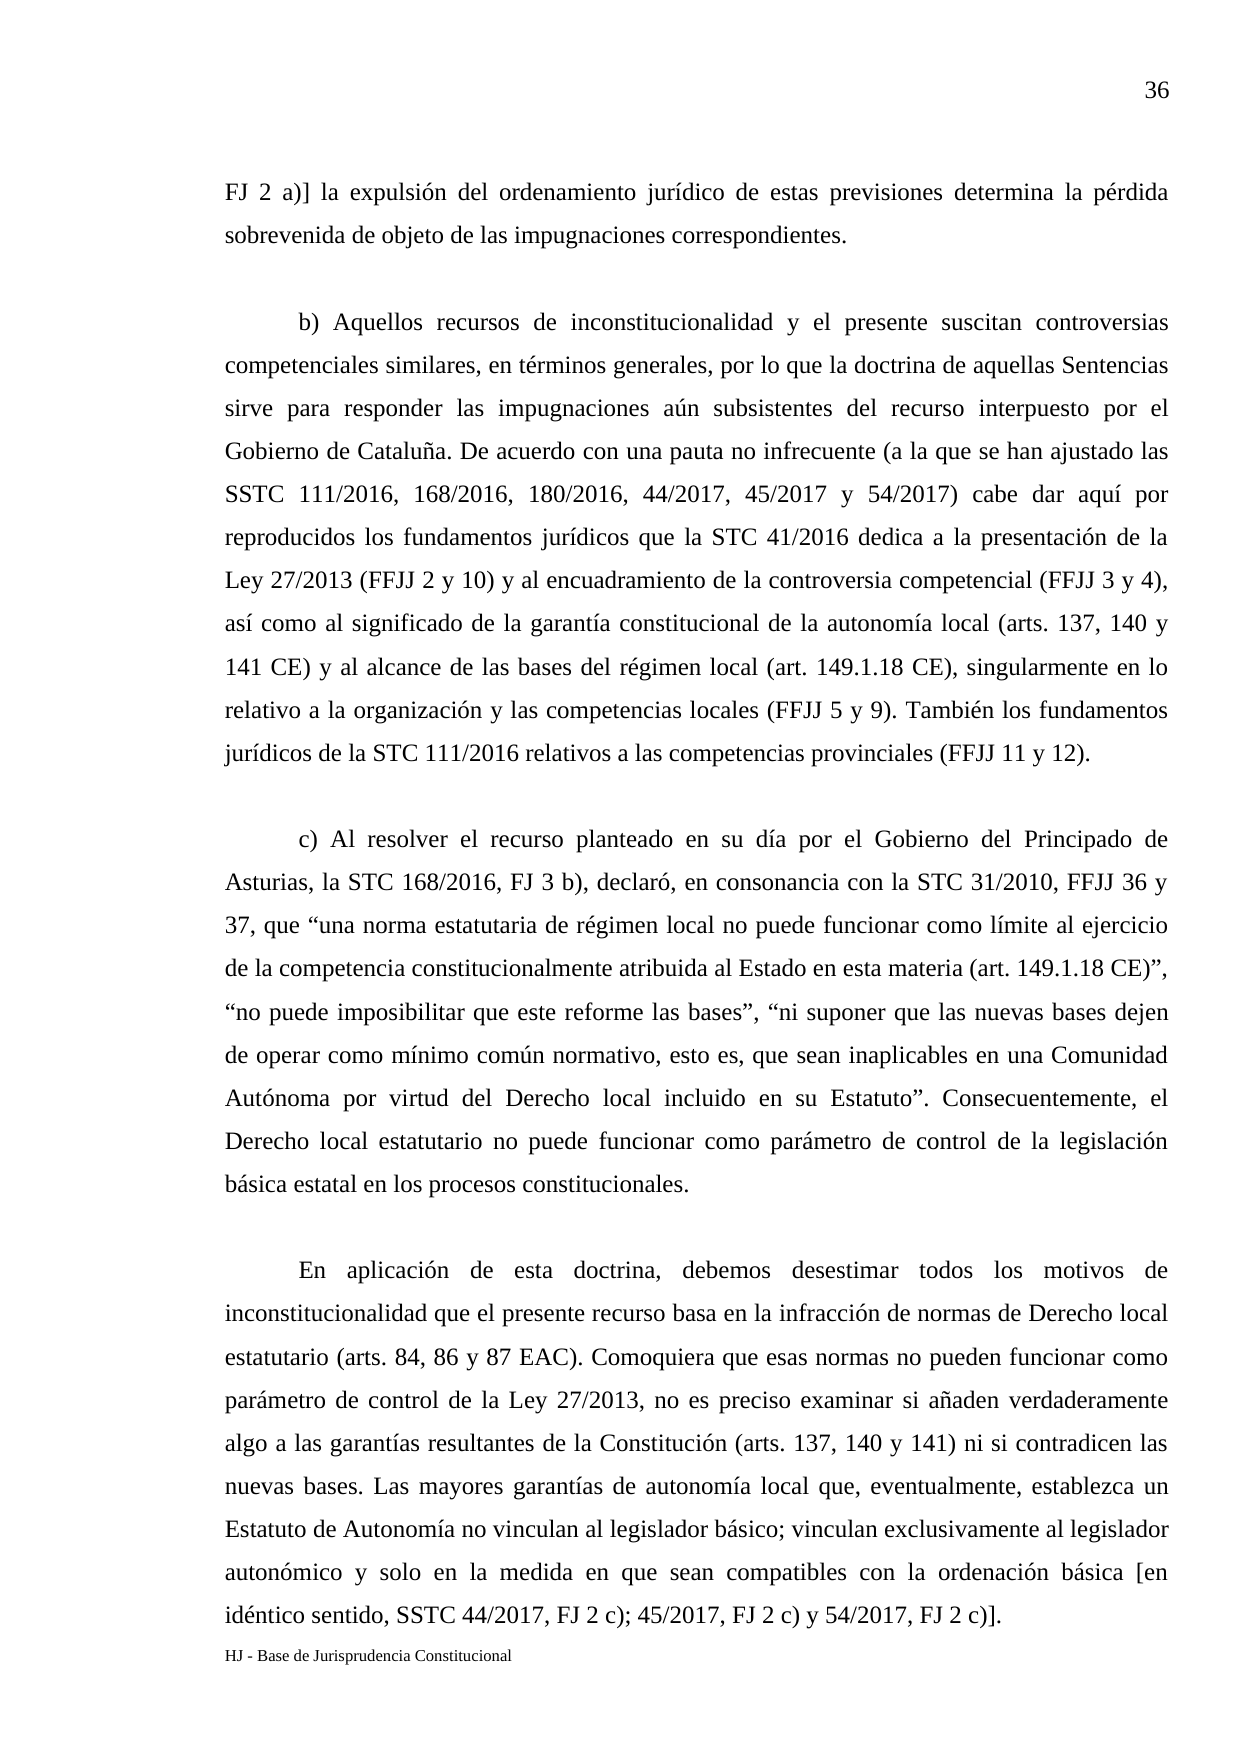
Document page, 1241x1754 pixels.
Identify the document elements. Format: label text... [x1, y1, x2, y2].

text b) Aquellos recursos de inconstitucionalidad y el presente suscitan controversias competenciales similares, en términos generales, por lo que la doctrina de aquellas Sentencias sirve para responder las impugnaciones aún subsistentes del recurso interpuesto por el Gobierno de Cataluña. De acuerdo con una pauta no infrecuente (a la que se han ajustado las SSTC 111/2016, 168/2016, 180/2016, 44/2017, 45/2017 y 54/2017) cabe dar aquí por reproducidos los fundamentos jurídicos que la STC 41/2016 dedica a la presentación de la Ley 27/2013 (FFJJ 2 y 10) y al encuadramiento de la controversia competencial (FFJJ 3 y 4), así como al significado de la garantía constitucional de la autonomía local (arts. 137, 140 y 141 CE) y al alcance de las bases del régimen local (art. 149.1.18 CE), singularmente en lo relativo a la organización y las competencias locales (FFJJ 5 y 9). También los fundamentos jurídicos de la STC 111/2016 relativos a las competencias provinciales (FFJJ 11 y 12). [224, 307, 1169, 767]
text c) Al resolver el recurso planteado en su día por el Gobierno del Principado de Asturias, la STC 168/2016, FJ 3 b), declaró, en consonancia con la STC 31/2010, FFJJ 36 y 37, que “una norma estatutaria de régimen local no puede funcionar como límite al ejercicio de la competencia constitucionalmente atribuida al Estado en esta materia (art. 149.1.18 CE)”, “no puede imposibilitar que este reforme las bases”, “ni suponer que las nuevas bases dejen de operar como mínimo común normativo, esto es, que sean inaplicables en una Comunidad Autónoma por virtud del Derecho local incluido en su Estatuto”. Consecuentemente, el Derecho local estatutario no puede funcionar como parámetro de control de la legislación básica estatal en los procesos constitucionales. [224, 824, 1169, 1198]
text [224, 177, 1169, 249]
text En aplicación de esta doctrina, debemos desestimar todos los motivos de inconstitucionalidad que el presente recurso basa en la infracción de normas de Derecho local estatutario (arts. 84, 86 y 87 EAC). Comoquiera que esas normas no pueden funcionar como parámetro de control de la Ley 27/2013, no es preciso examinar si añaden verdaderamente algo a las garantías resultantes de la Constitución (arts. 137, 140 y 141) ni si contradicen las nuevas bases. Las mayores garantías de autonomía local que, eventualmente, establezca un Estatuto de Autonomía no vinculan al legislador básico; vinculan exclusivamente al legislador autonómico y solo en la medida en que sean compatibles con la ordenación básica [en idéntico sentido, SSTC 44/2017, FJ 2 c); 45/2017, FJ 2 c) y 54/2017, FJ 2 c)]. [224, 1255, 1169, 1629]
